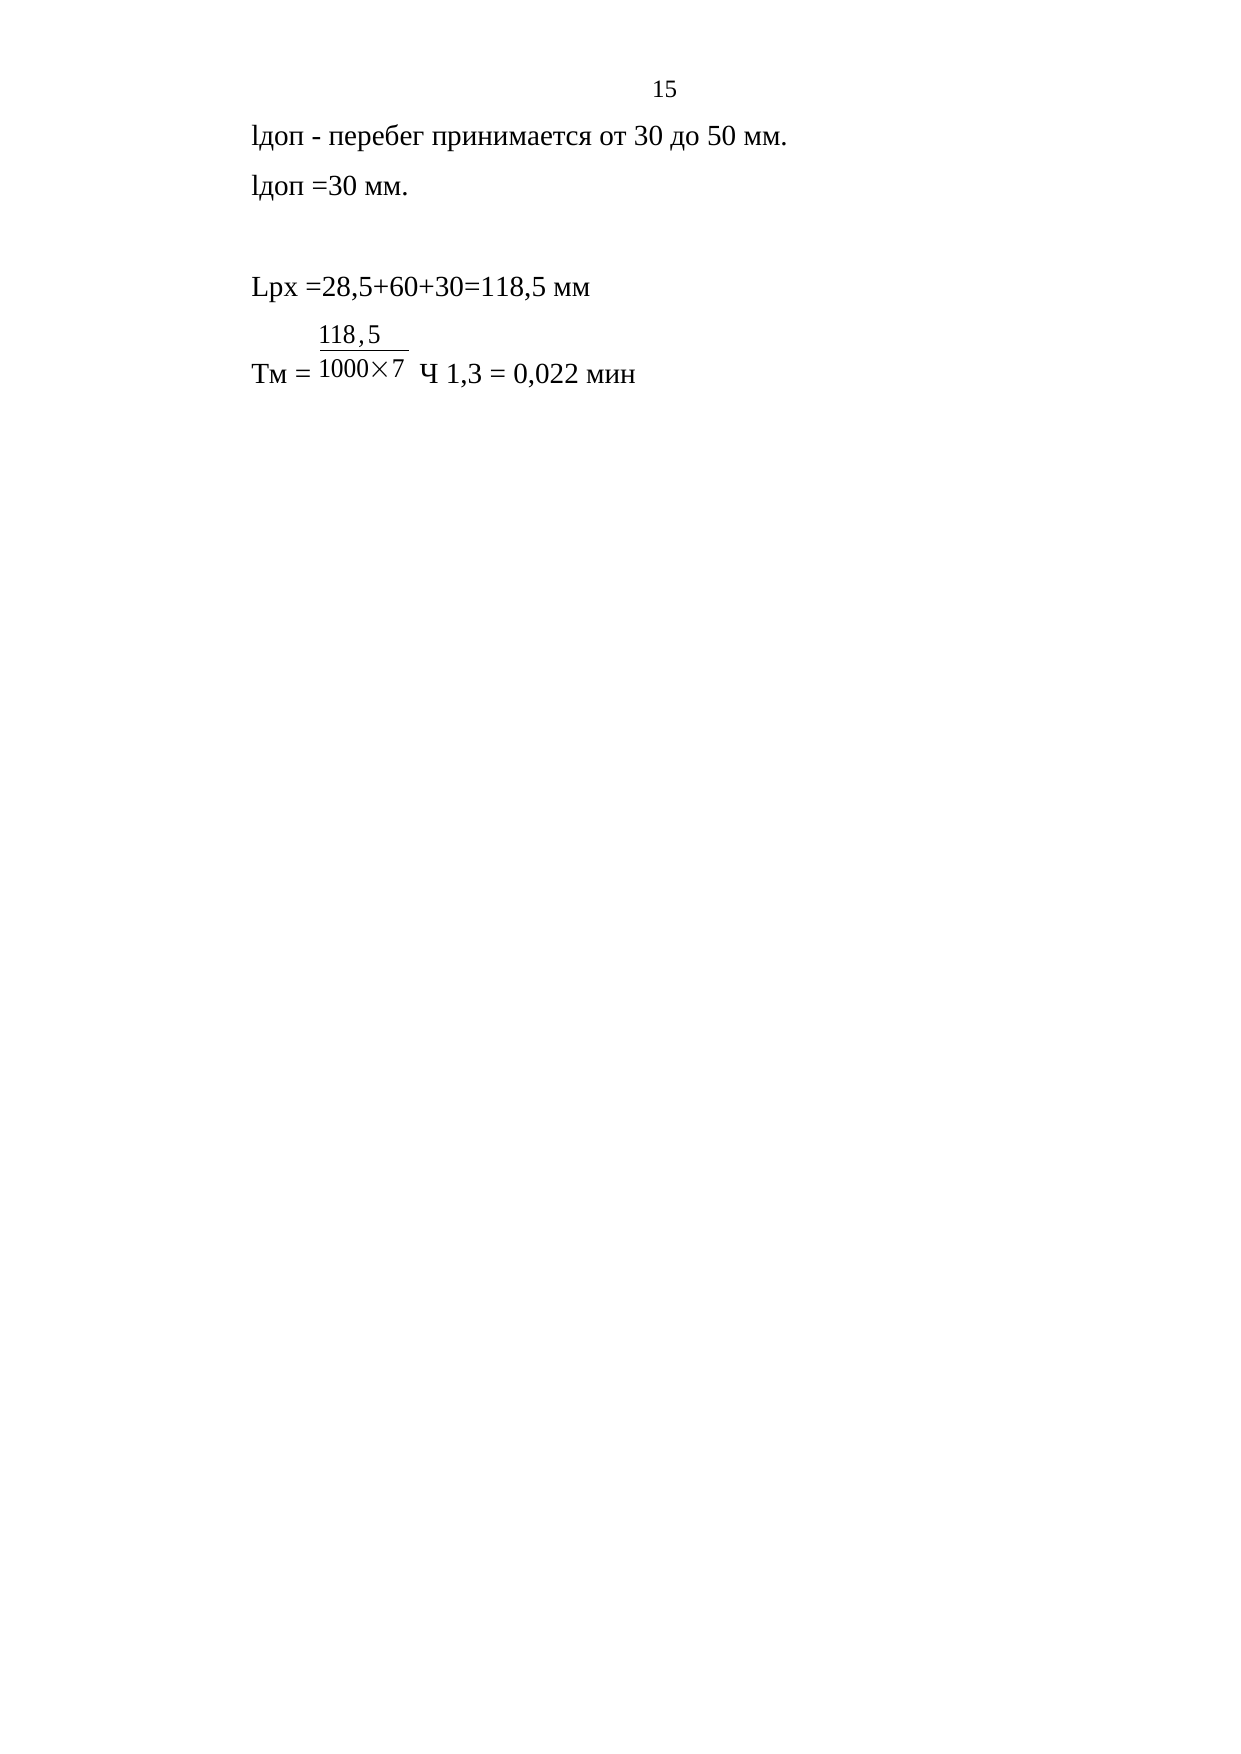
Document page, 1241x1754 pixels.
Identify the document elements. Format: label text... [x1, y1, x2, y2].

text lдоп =30 мм. [177, 168, 1152, 202]
text lдоп - перебег принимается от 30 до . [177, 118, 1152, 152]
text Lpx =28,5+60+30=118,5 мм [177, 269, 1152, 303]
text Тм = Ч 1,3 = 0,022 мин [177, 319, 1152, 390]
